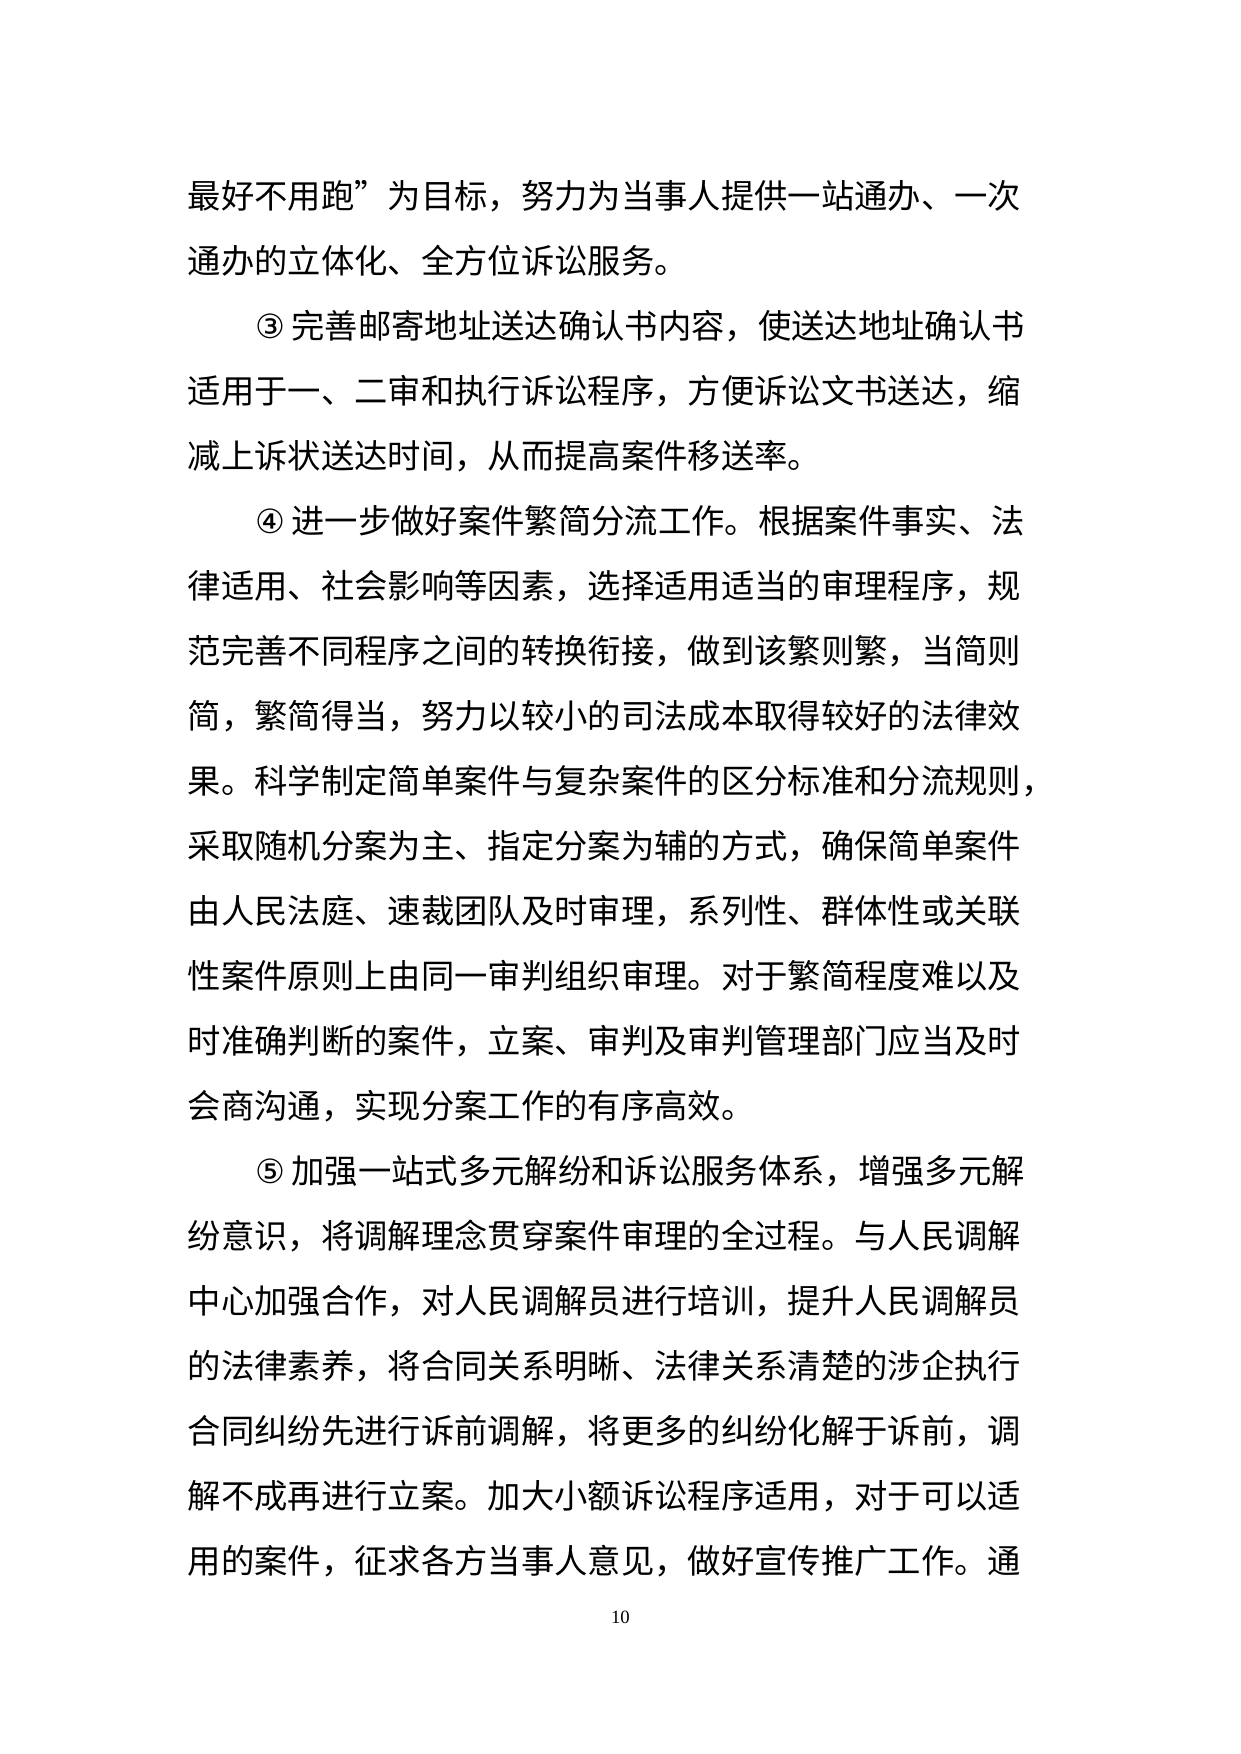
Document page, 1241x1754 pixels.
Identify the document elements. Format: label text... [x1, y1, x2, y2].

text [187, 1137, 1053, 1592]
text ③完善邮寄地址送达确认书内容，使送达地址确认书适用于一、二审和执行诉讼程序，方便诉讼文书送达，缩减上诉状送达时间，从而提高案件移送率。 [187, 292, 1053, 487]
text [187, 162, 1053, 292]
text ④进一步做好案件繁简分流工作。根据案件事实、法律适用、社会影响等因素，选择适用适当的审理程序，规范完善不同程序之间的转换衔接，做到该繁则繁，当简则简，繁简得当，努力以较小的司法成本取得较好的法律效果。科学制定简单案件与复杂案件的区分标准和分流规则，采取随机分案为主、指定分案为辅的方式，确保简单案件由人民法庭、速裁团队及时审理，系列性、群体性或关联性案件原则上由同一审判组织审理。对于繁简程度难以及时准确判断的案件，立案、审判及审判管理部门应当及时会商沟通，实现分案工作的有序高效。 [187, 487, 1053, 1137]
